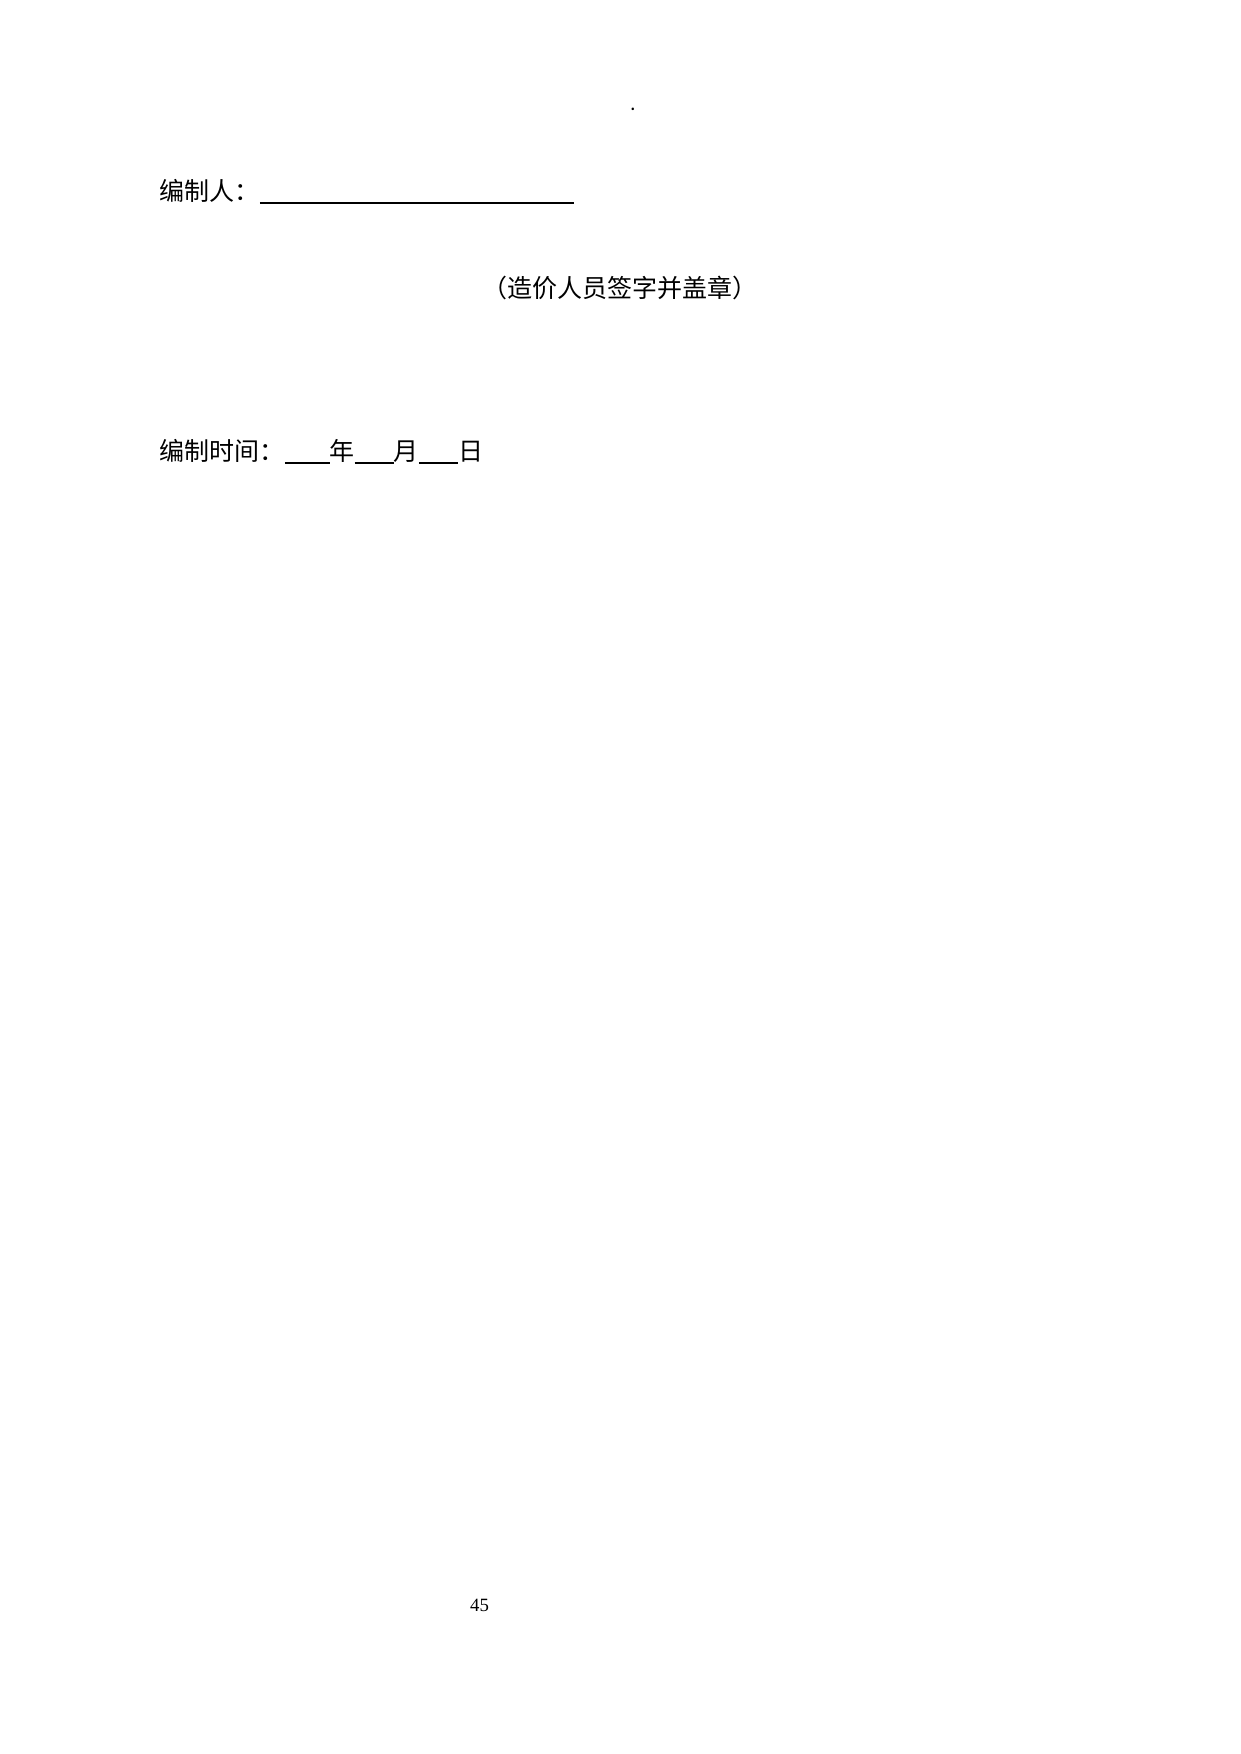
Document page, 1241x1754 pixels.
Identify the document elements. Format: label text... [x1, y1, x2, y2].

subtitle 编制人： [159, 157, 1081, 222]
subtitle 编制时间： 年 月 日 [159, 417, 1081, 482]
subtitle （造价人员签字并盖章） [159, 254, 1081, 319]
